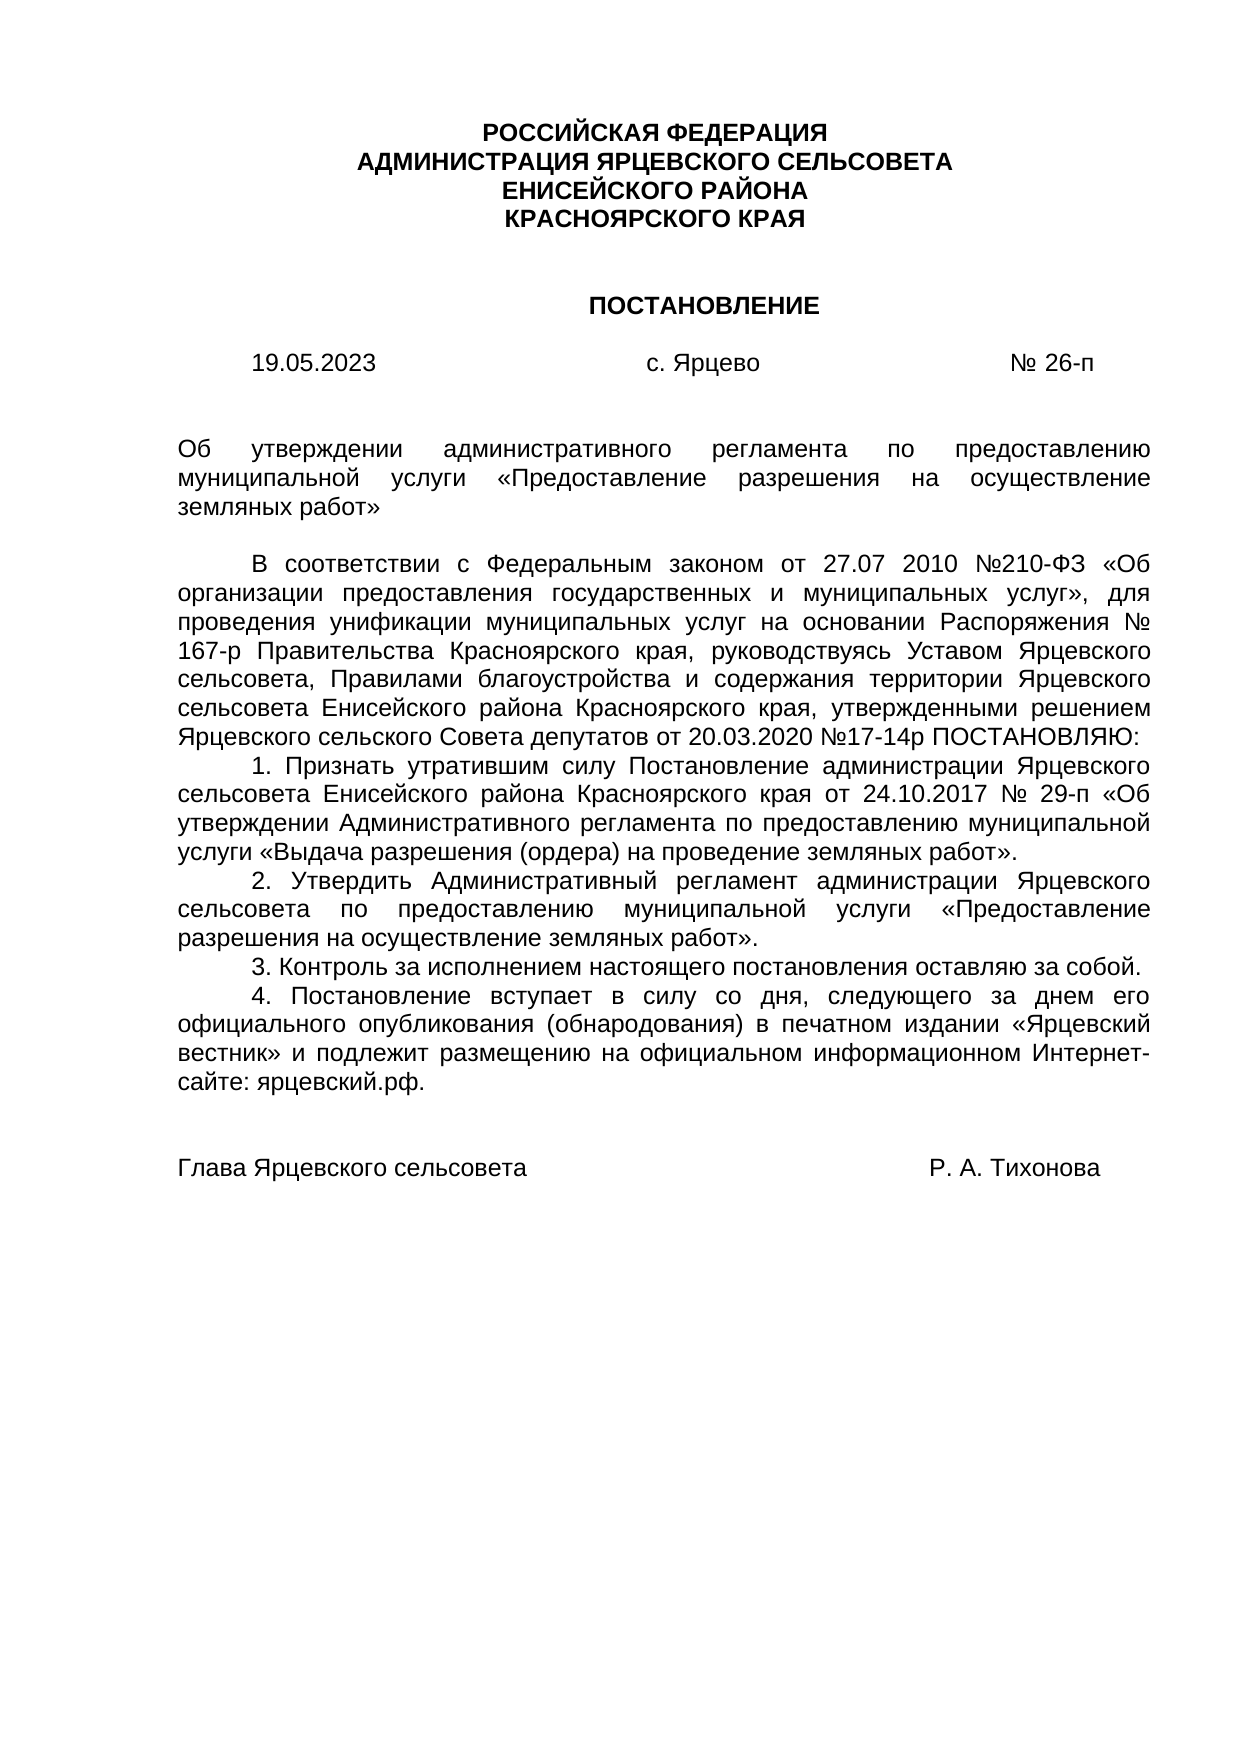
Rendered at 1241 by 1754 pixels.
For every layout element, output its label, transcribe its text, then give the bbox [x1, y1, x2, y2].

text Глава Ярцевского сельсовета Р. А. Тихонова [177, 1153, 1152, 1182]
text КРАСНОЯРСКОГО КРАЯ [158, 204, 1152, 233]
text 1. Признать утратившим силу Постановление администрации Ярцевского сельсовета Енисейского района Красноярского края от 24.10.2017 № 29-п «Об утверждении Административного регламента по предоставлению муниципальной услуги «Выдача разрешения (ордера) на проведение земляных работ». [177, 751, 1152, 866]
text 3. Контроль за исполнением настоящего постановления оставляю за собой. [177, 952, 1152, 981]
text 4. Постановление вступает в силу со дня, следующего за днем его официального опубликования (обнародования) в печатном издании «Ярцевский вестник» и подлежит размещению на официальном информационном Интернет-сайте: ярцевский.рф. [177, 981, 1152, 1096]
text АДМИНИСТРАЦИЯ ЯРЦЕВСКОГО СЕЛЬСОВЕТА [158, 147, 1152, 176]
text РОССИЙСКАЯ ФЕДЕРАЦИЯ [158, 118, 1152, 147]
text 2. Утвердить Административный регламент администрации Ярцевского сельсовета по предоставлению муниципальной услуги «Предоставление разрешения на осуществление земляных работ». [177, 866, 1152, 952]
text Об утверждении административного регламента по предоставлению муниципальной услуги «Предоставление разрешения на осуществление земляных работ» [177, 434, 1152, 521]
text В соответствии с Федеральным законом от 27.07 2010 №210-ФЗ «Об организации предоставления государственных и муниципальных услуг», для проведения унификации муниципальных услуг на основании Распоряжения № 167-р Правительства Красноярского края, руководствуясь Уставом Ярцевского сельсовета, Правилами благоустройства и содержания территории Ярцевского сельсовета Енисейского района Красноярского края, утвержденными решением Ярцевского сельского Совета депутатов от 20.03.2020 №17-14р ПОСТАНОВЛЯЮ: [177, 549, 1152, 751]
text ЕНИСЕЙСКОГО РАЙОНА [158, 176, 1152, 204]
text ПОСТАНОВЛЕНИЕ [177, 291, 1231, 319]
text 19.05.2023 с. Ярцево № 26-п [177, 348, 1152, 377]
